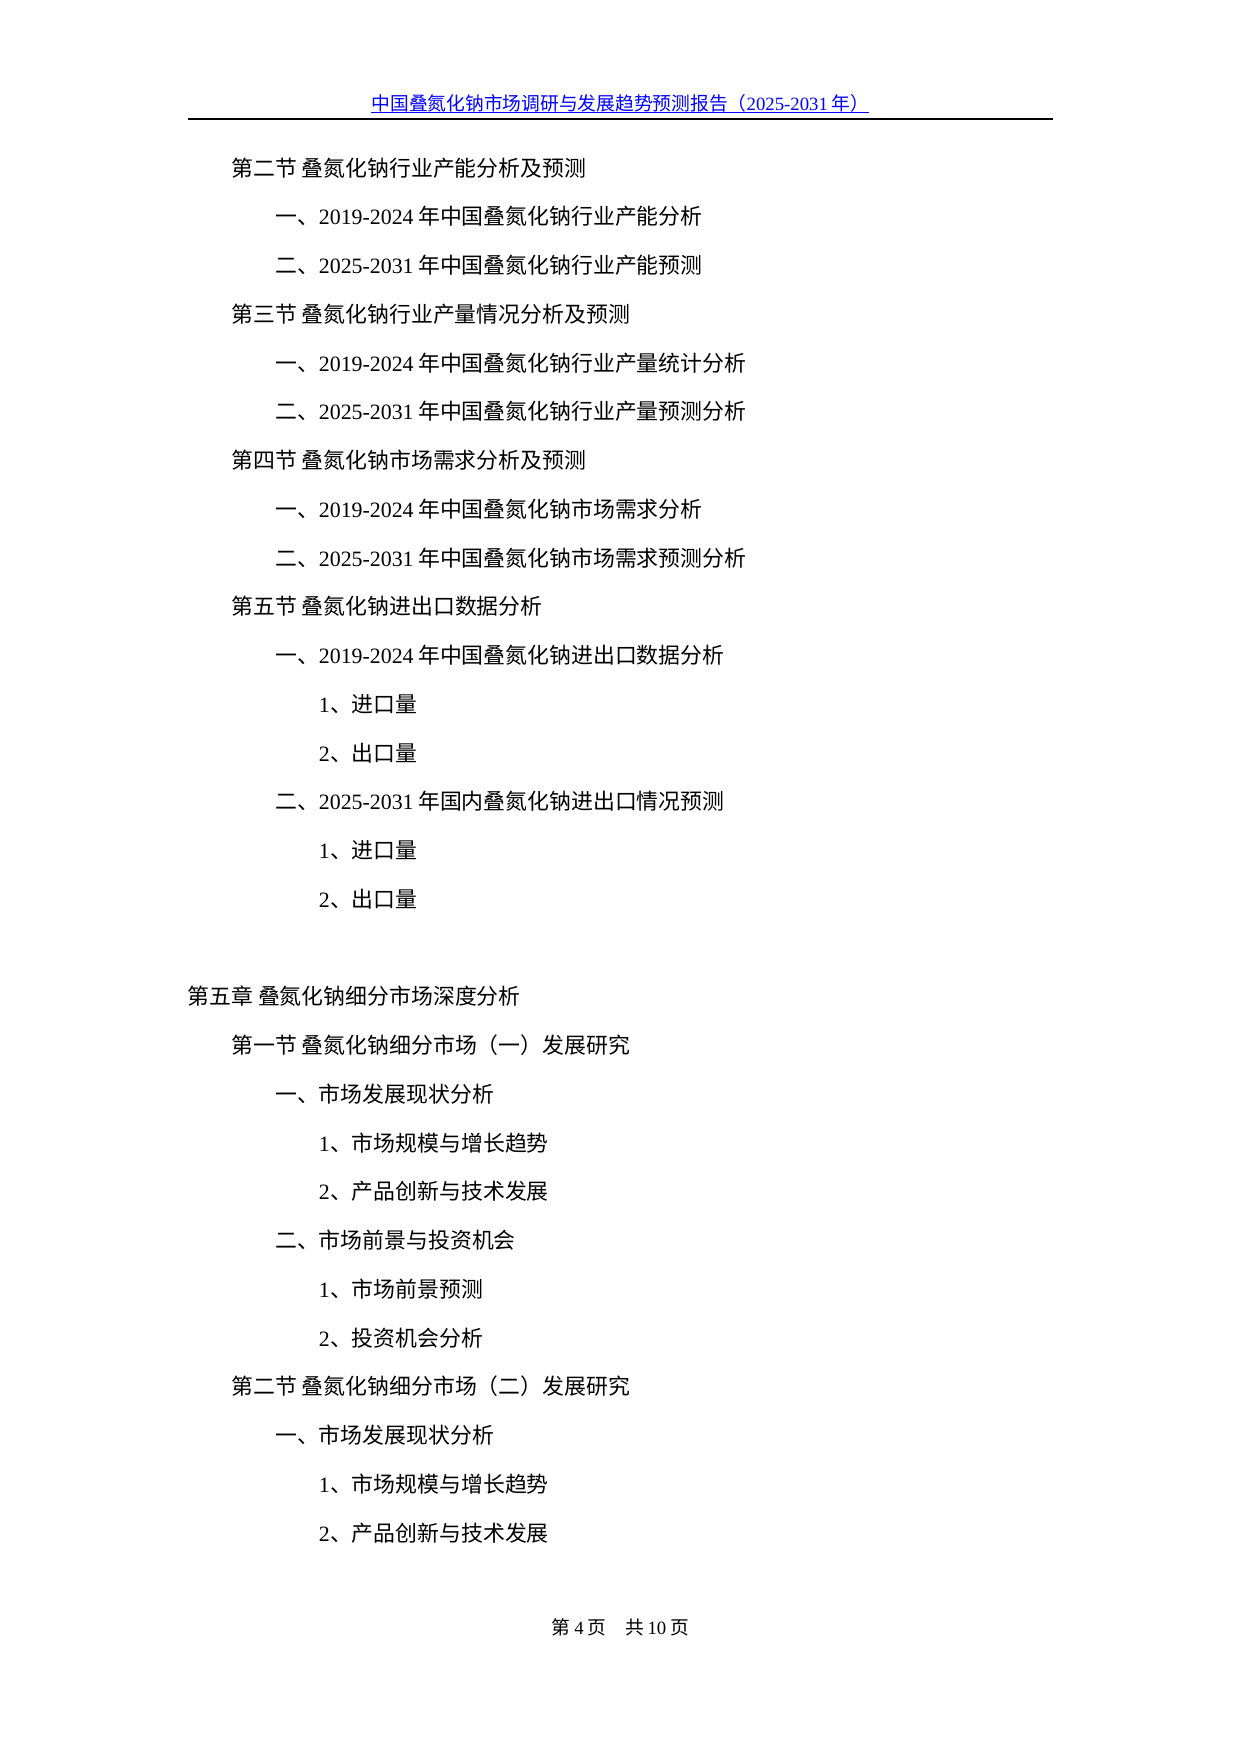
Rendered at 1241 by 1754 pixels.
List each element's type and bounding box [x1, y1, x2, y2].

text [187, 150, 1053, 1548]
